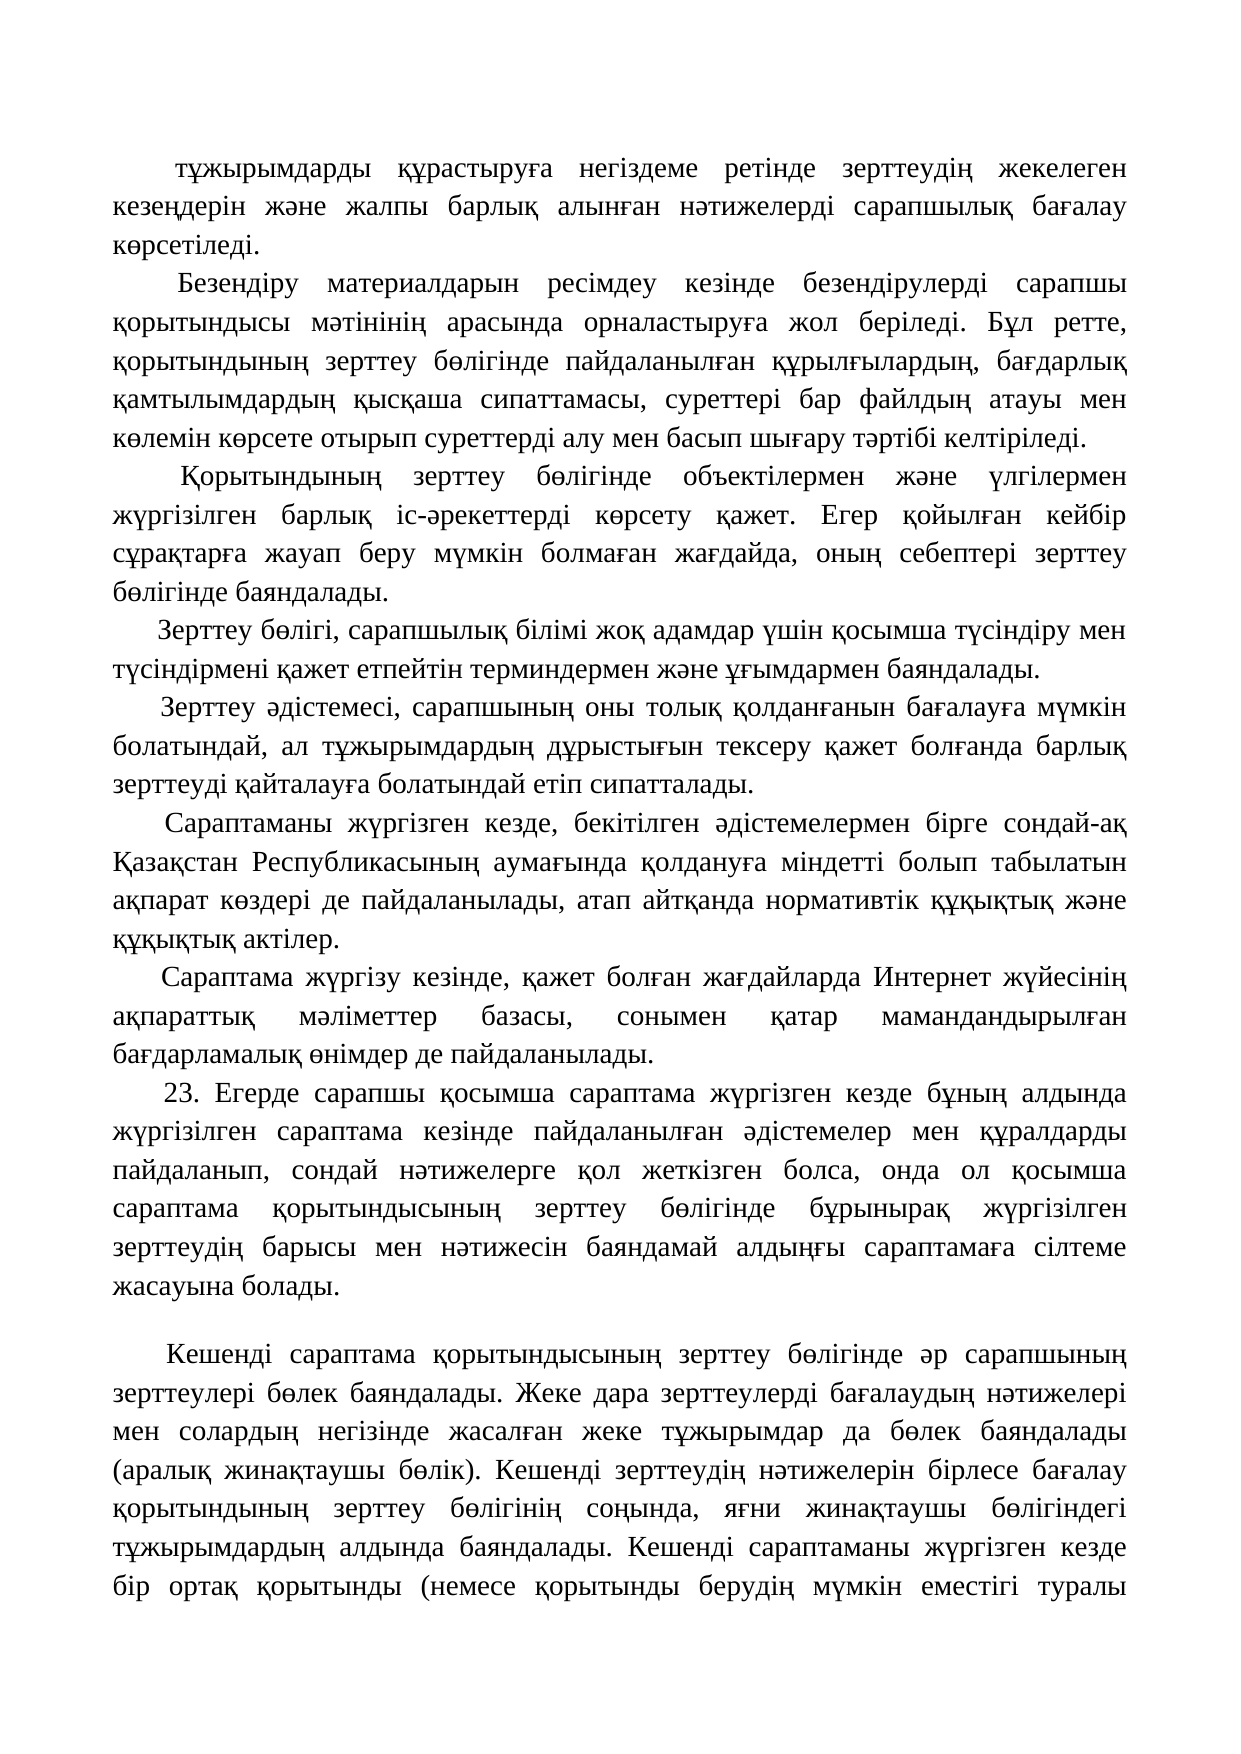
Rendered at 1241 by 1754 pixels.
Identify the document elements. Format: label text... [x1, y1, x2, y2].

text Сараптаманы жүргізген кезде, бекітілген әдістемелермен бірге сондай-ақ Қазақстан Республикасының аумағында қолдануға міндетті болып табылатын ақпарат көздері де пайдаланылады, атап айтқанда нормативтік құқықтық және құқықтық актілер. [112, 805, 1128, 954]
text Қорытындының зерттеу бөлігінде объектілермен және үлгілермен жүргізілген барлық іс-әрекеттерді көрсету қажет. Егер қойылған кейбір сұрақтарға жауап беру мүмкін болмаған жағдайда, оның себептері зерттеу бөлігінде баяндалады. [112, 458, 1128, 607]
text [112, 1336, 1128, 1601]
text тұжырымдарды құрастыруға негіздеме ретінде зерттеудің жекелеген кезеңдерін және жалпы барлық алынған нәтижелерді сарапшылық бағалау көрсетіледі. [112, 150, 1128, 261]
text Зерттеу бөлігі, сарапшылық білімі жоқ адамдар үшін қосымша түсіндіру мен түсіндірмені қажет етпейтін терминдермен және ұғымдармен баяндалады. [112, 612, 1128, 684]
text 23. Егерде сарапшы қосымша сараптама жүргізген кезде бұның алдында жүргізілген сараптама кезінде пайдаланылған әдістемелер мен құралдарды пайдаланып, сондай нәтижелерге қол жеткізген болса, онда ол қосымша сараптама қорытындысының зерттеу бөлігінде бұрынырақ жүргізілген зерттеудің барысы мен нәтижесін баяндамай алдыңғы сараптамаға сілтеме жасауына болады. [112, 1075, 1128, 1301]
text Зерттеу әдістемесі, сарапшының оны толық қолданғанын бағалауға мүмкін болатындай, ал тұжырымдардың дұрыстығын тексеру қажет болғанда барлық зерттеуді қайталауға болатындай етіп сипатталады. [112, 689, 1128, 800]
text Сараптама жүргізу кезінде, қажет болған жағдайларда Интернет жүйесінің ақпараттық мәліметтер базасы, сонымен қатар мамандандырылған бағдарламалық өнімдер де пайдаланылады. [112, 959, 1128, 1070]
text Безендіру материалдарын ресімдеу кезінде безендірулерді сарапшы қорытындысы мәтінінің арасында орналастыруға жол беріледі. Бұл ретте, қорытындының зерттеу бөлігінде пайдаланылған құрылғылардың, бағдарлық қамтылымдардың қысқаша сипаттамасы, суреттері бар файлдың атауы мен көлемін көрсете отырып суреттерді алу мен басып шығару тәртібі келтіріледі. [112, 266, 1128, 453]
